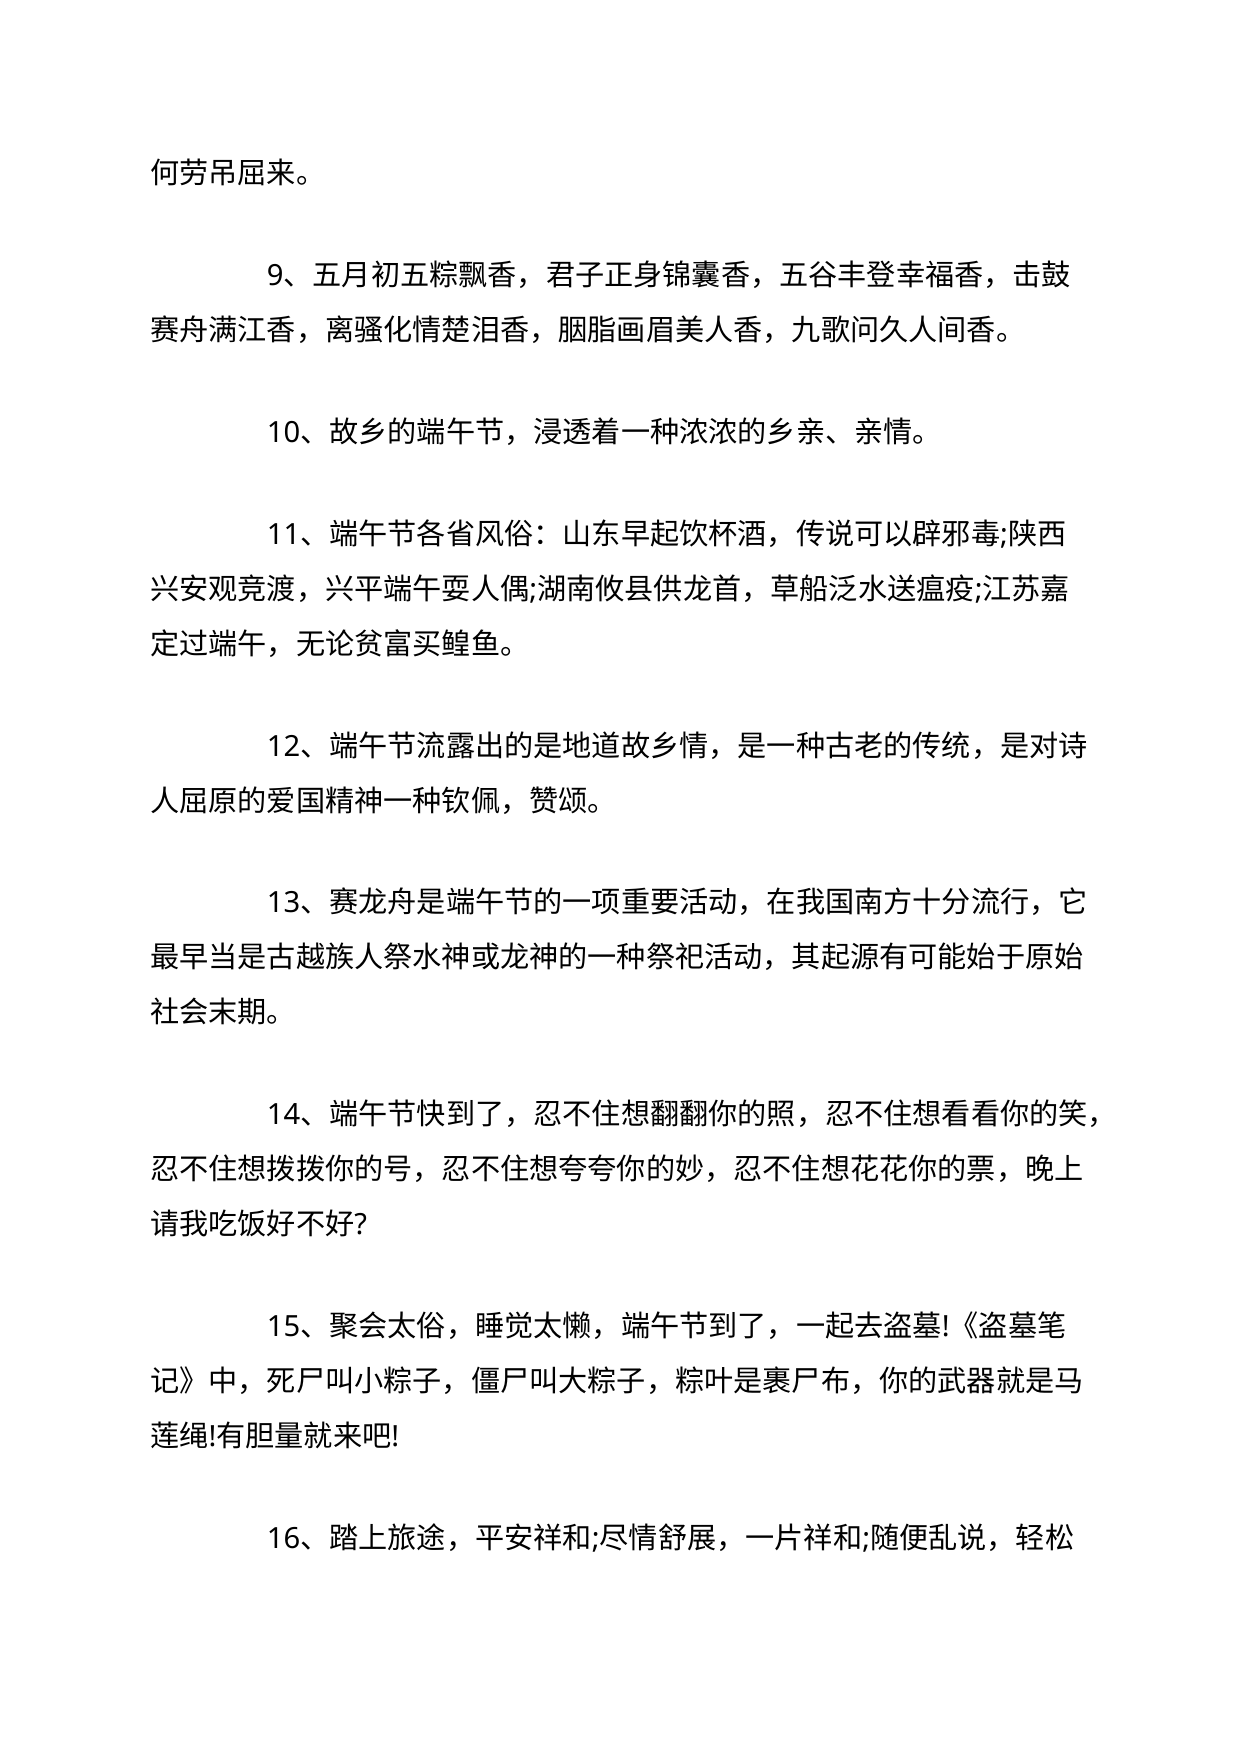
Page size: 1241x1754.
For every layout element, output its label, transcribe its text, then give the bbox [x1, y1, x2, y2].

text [150, 1514, 1090, 1557]
text 10、故乡的端午节，浸透着一种浓浓的乡亲、亲情。 [150, 408, 1090, 451]
text 15、聚会太俗，睡觉太懒，端午节到了，一起去盗墓!《盗墓笔记》中，死尸叫小粽子，僵尸叫大粽子，粽叶是裹尸布，你的武器就是马莲绳!有胆量就来吧! [150, 1303, 1090, 1455]
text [150, 150, 1090, 192]
text 11、端午节各省风俗：山东早起饮杯酒，传说可以辟邪毒;陕西兴安观竞渡，兴平端午耍人偶;湖南攸县供龙首，草船泛水送瘟疫;江苏嘉定过端午，无论贫富买鳇鱼。 [150, 511, 1090, 663]
text 9、五月初五粽飘香，君子正身锦囊香，五谷丰登幸福香，击鼓赛舟满江香，离骚化情楚泪香，胭脂画眉美人香，九歌问久人间香。 [150, 252, 1090, 349]
text 12、端午节流露出的是地道故乡情，是一种古老的传统，是对诗人屈原的爱国精神一种钦佩，赞颂。 [150, 722, 1090, 819]
text 14、端午节快到了，忍不住想翻翻你的照，忍不住想看看你的笑，忍不住想拨拨你的号，忍不住想夸夸你的妙，忍不住想花花你的票，晚上请我吃饭好不好? [150, 1091, 1090, 1243]
text 13、赛龙舟是端午节的一项重要活动，在我国南方十分流行，它最早当是古越族人祭水神或龙神的一种祭祀活动，其起源有可能始于原始社会末期。 [150, 879, 1090, 1031]
